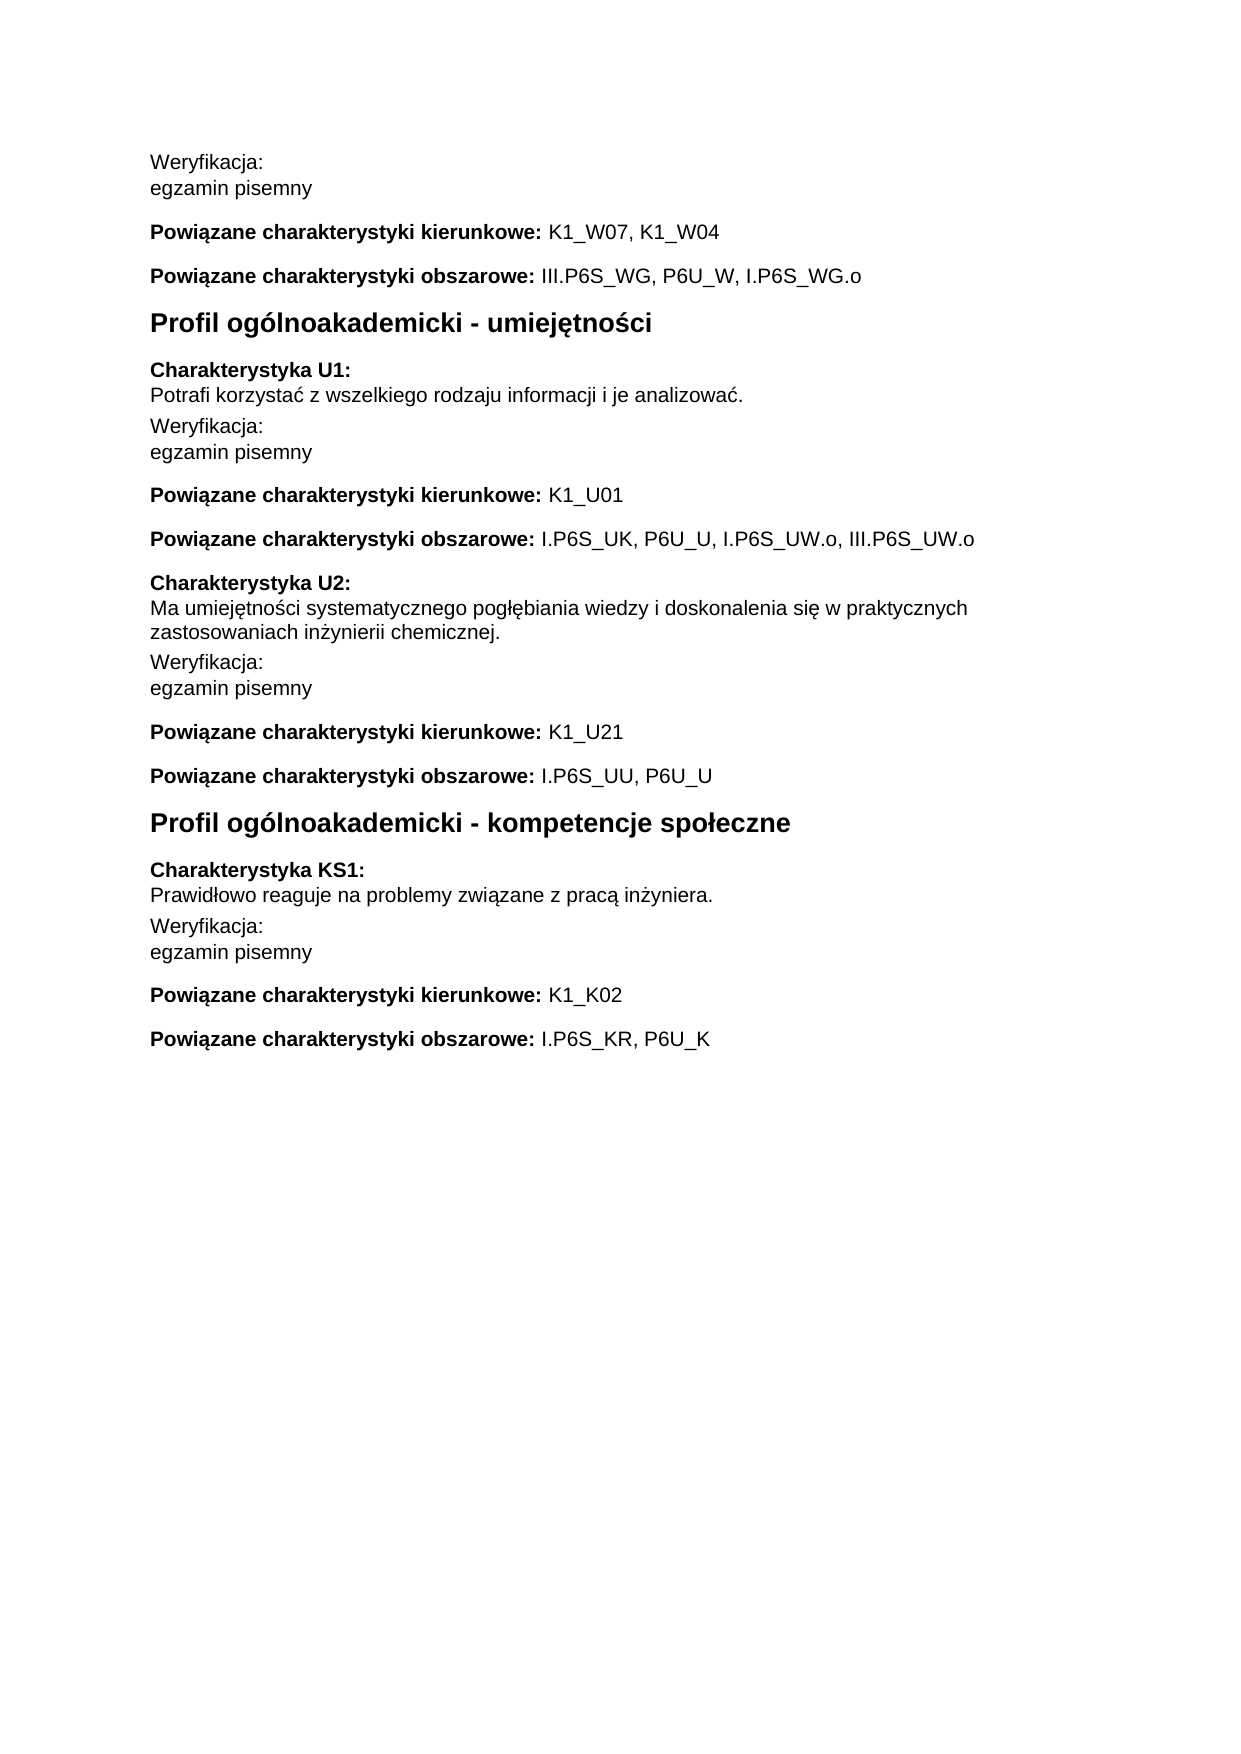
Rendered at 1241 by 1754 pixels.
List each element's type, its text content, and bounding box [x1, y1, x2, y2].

text egzamin pisemny [150, 439, 1090, 463]
text Powiązane charakterystyki kierunkowe: K1_W07, K1_W04 [150, 220, 1090, 244]
text Powiązane charakterystyki obszarowe: I.P6S_UK, P6U_U, I.P6S_UW.o, III.P6S_UW.o [150, 527, 1090, 551]
text Ma umiejętności systematycznego pogłębiania wiedzy i doskonalenia się w praktycznych zastosowaniach inżynierii chemicznej. [150, 596, 1090, 644]
text Potrafi korzystać z wszelkiego rodzaju informacji i je analizować. [150, 383, 1090, 407]
subtitle Profil ogólnoakademicki - umiejętności [150, 307, 1090, 338]
text Charakterystyka U1: [150, 358, 1090, 382]
text Powiązane charakterystyki kierunkowe: K1_K02 [150, 983, 1090, 1007]
text Powiązane charakterystyki obszarowe: I.P6S_UU, P6U_U [150, 763, 1090, 787]
text Powiązane charakterystyki kierunkowe: K1_U01 [150, 483, 1090, 507]
text Charakterystyka U2: [150, 571, 1090, 595]
text Powiązane charakterystyki obszarowe: I.P6S_KR, P6U_K [150, 1027, 1090, 1051]
subtitle Profil ogólnoakademicki - kompetencje społeczne [150, 807, 1090, 838]
text egzamin pisemny [150, 939, 1090, 963]
text Weryfikacja: [150, 913, 1090, 937]
text Prawidłowo reaguje na problemy związane z pracą inżyniera. [150, 883, 1090, 907]
text Charakterystyka KS1: [150, 858, 1090, 882]
text Weryfikacja: [150, 650, 1090, 674]
text egzamin pisemny [150, 676, 1090, 700]
text Powiązane charakterystyki obszarowe: III.P6S_WG, P6U_W, I.P6S_WG.o [150, 263, 1090, 287]
text Powiązane charakterystyki kierunkowe: K1_U21 [150, 720, 1090, 744]
text Weryfikacja: [150, 150, 1090, 174]
text egzamin pisemny [150, 176, 1090, 200]
text Weryfikacja: [150, 413, 1090, 437]
